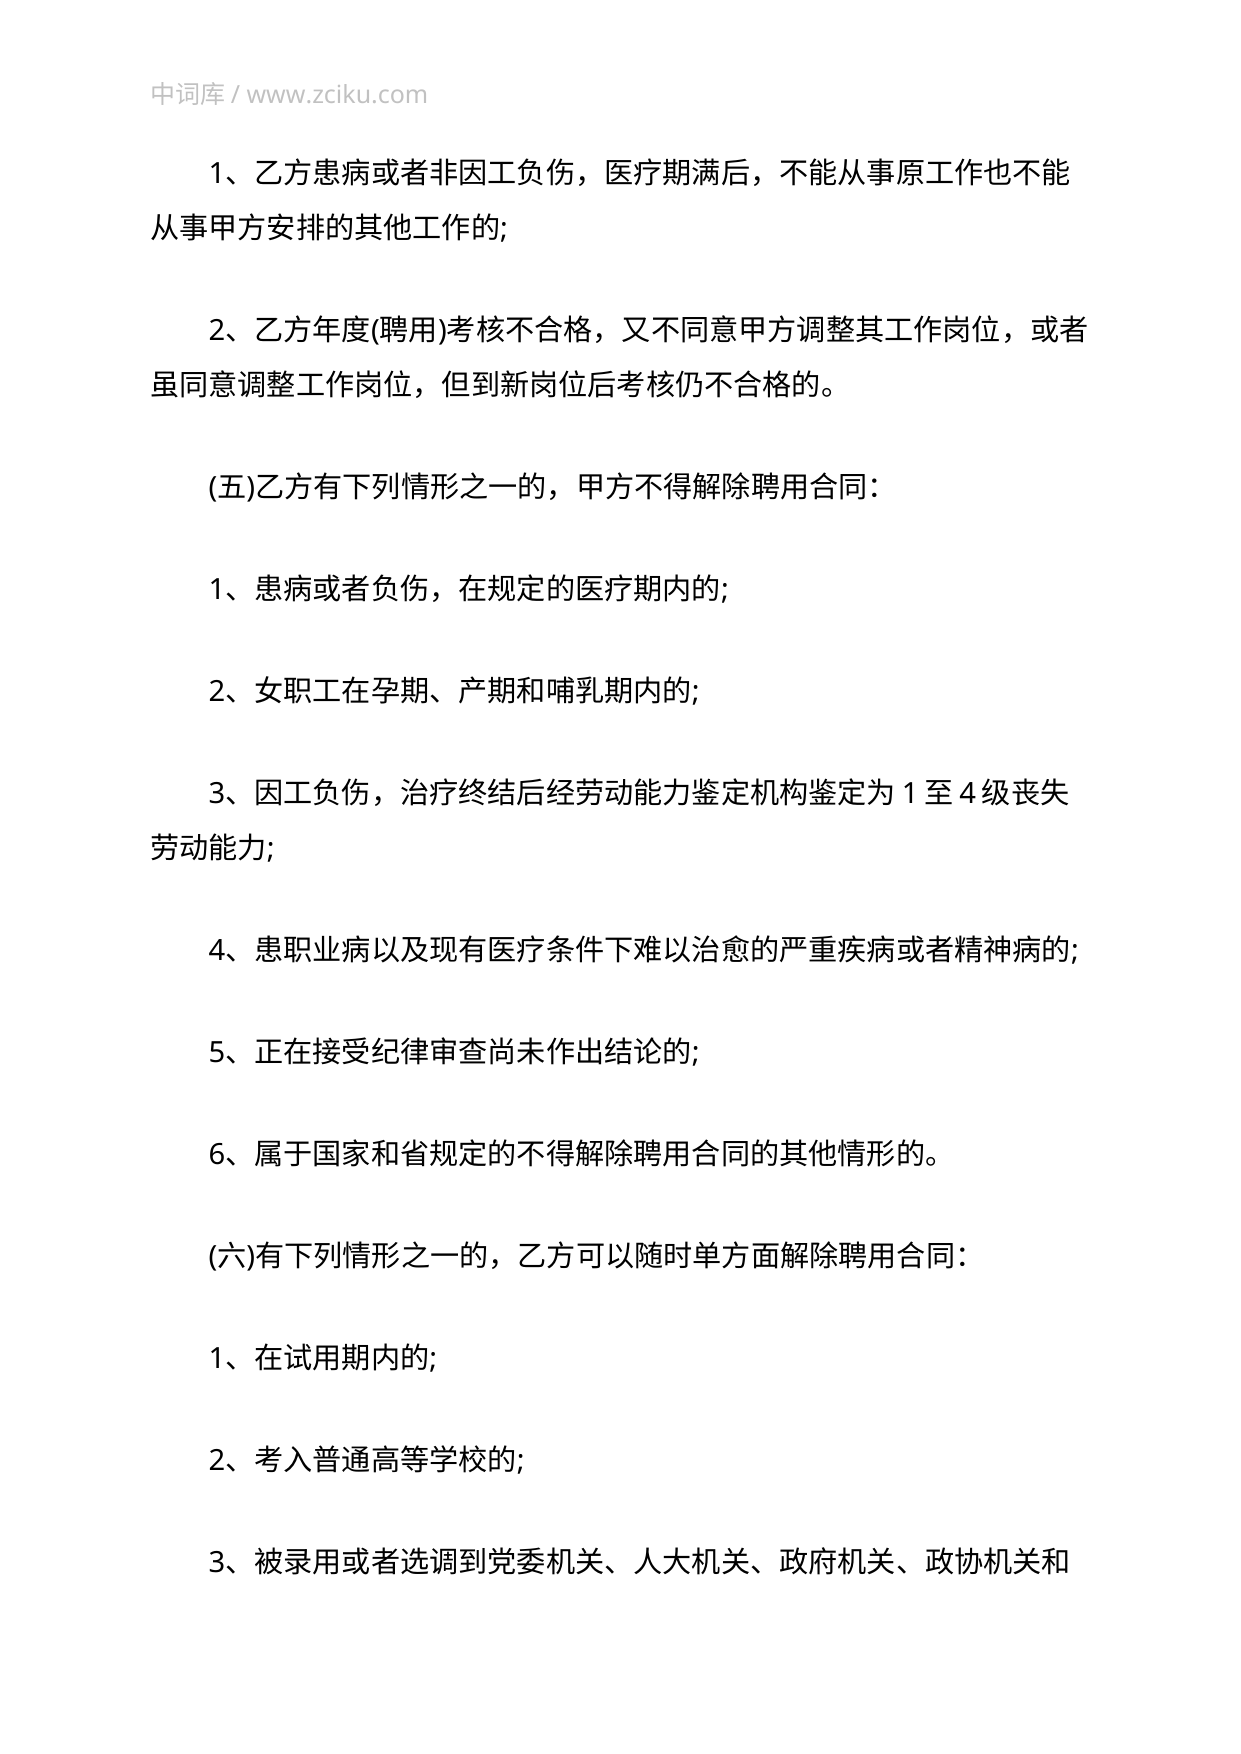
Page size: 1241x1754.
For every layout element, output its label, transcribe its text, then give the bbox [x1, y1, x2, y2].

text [150, 1538, 1090, 1581]
text 1、在试用期内的; [150, 1334, 1090, 1377]
text (五)乙方有下列情形之一的，甲方不得解除聘用合同： [150, 464, 1090, 506]
text 4、患职业病以及现有医疗条件下难以治愈的严重疾病或者精神病的; [150, 927, 1090, 969]
text 2、女职工在孕期、产期和哺乳期内的; [150, 668, 1090, 710]
text 2、乙方年度(聘用)考核不合格，又不同意甲方调整其工作岗位，或者虽同意调整工作岗位，但到新岗位后考核仍不合格的。 [150, 307, 1090, 404]
text 5、正在接受纪律审查尚未作出结论的; [150, 1029, 1090, 1071]
text 1、乙方患病或者非因工负伤，医疗期满后，不能从事原工作也不能从事甲方安排的其他工作的; [150, 150, 1090, 247]
text 3、因工负伤，治疗终结后经劳动能力鉴定机构鉴定为1至4级丧失劳动能力; [150, 770, 1090, 867]
text 1、患病或者负伤，在规定的医疗期内的; [150, 566, 1090, 608]
text (六)有下列情形之一的，乙方可以随时单方面解除聘用合同： [150, 1233, 1090, 1275]
text 2、考入普通高等学校的; [150, 1437, 1090, 1479]
text 6、属于国家和省规定的不得解除聘用合同的其他情形的。 [150, 1131, 1090, 1173]
